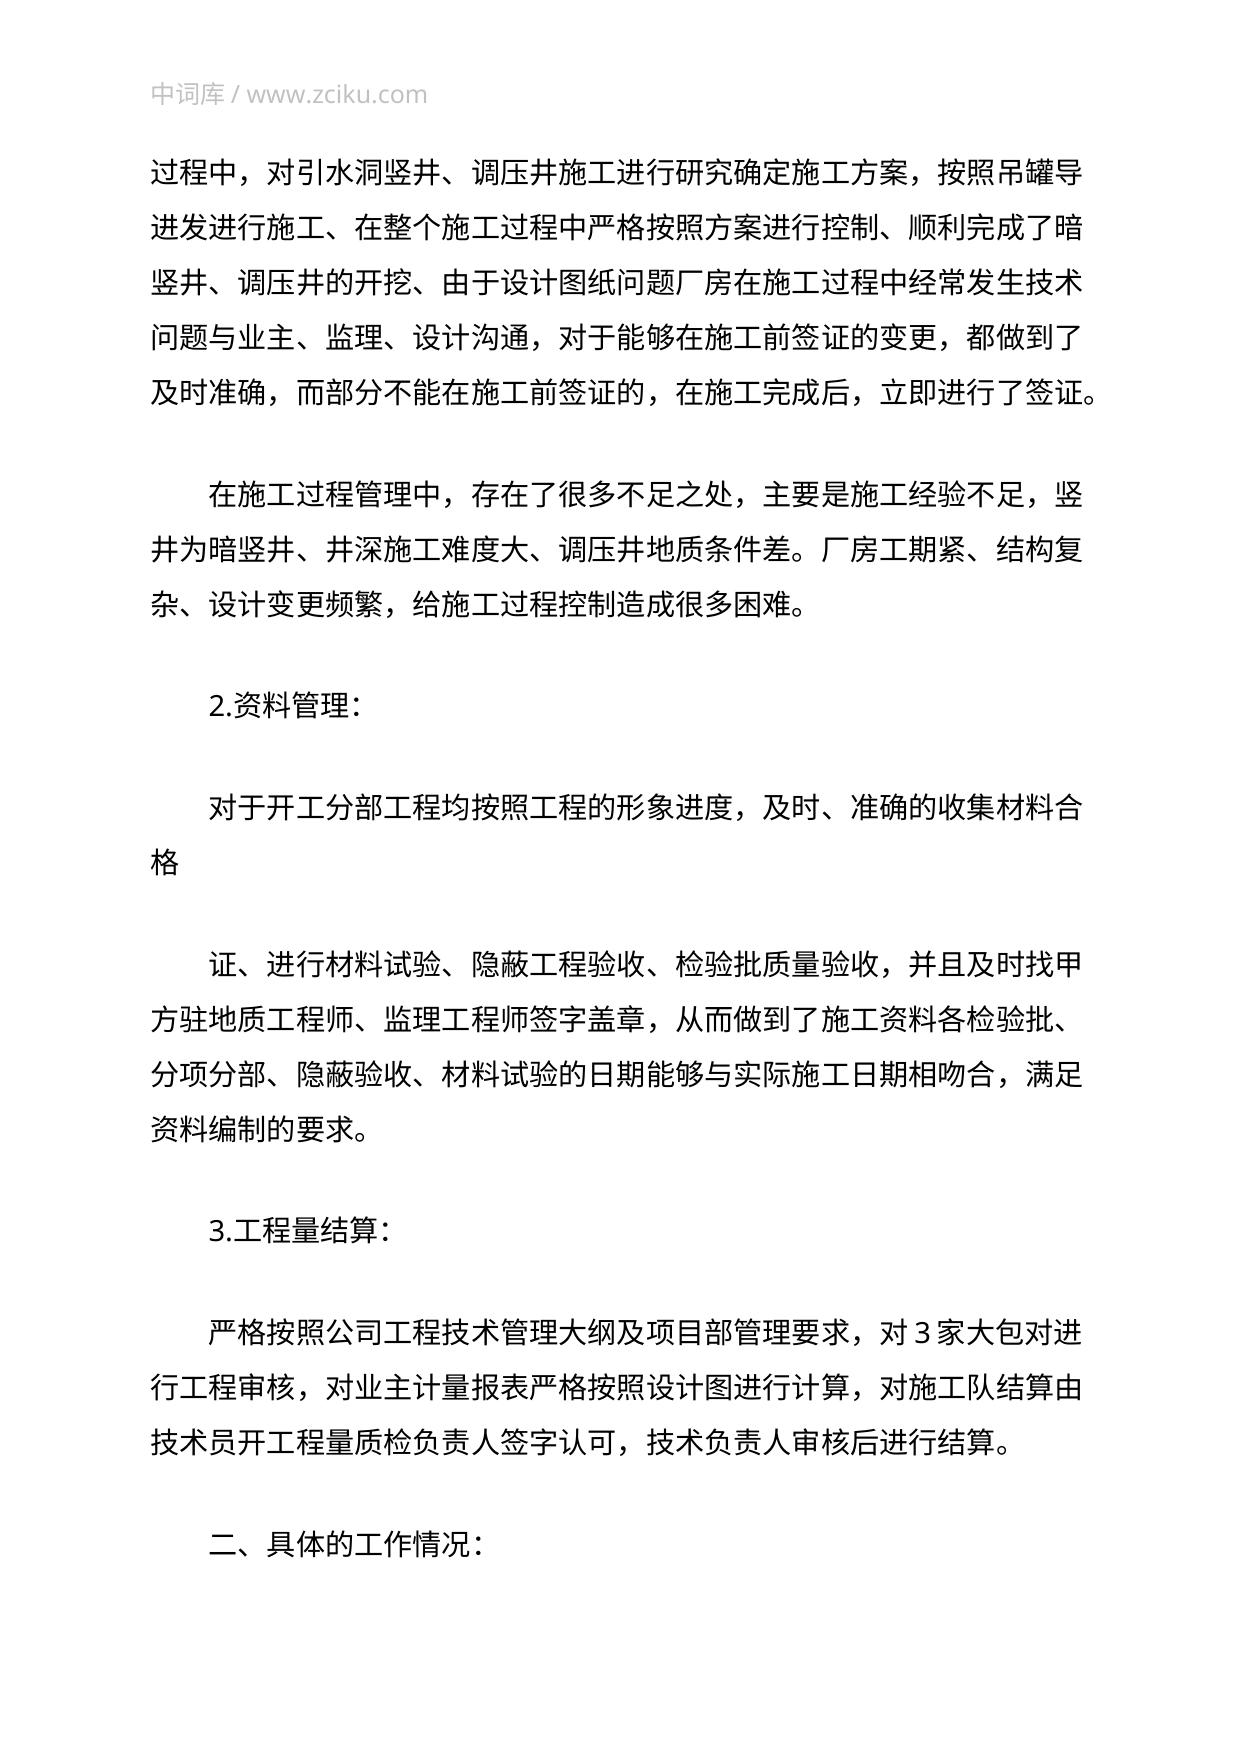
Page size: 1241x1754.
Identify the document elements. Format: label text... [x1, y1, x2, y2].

text 3.工程量结算： [150, 1208, 1090, 1250]
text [150, 150, 1090, 412]
text 证、进行材料试验、隐蔽工程验收、检验批质量验收，并且及时找甲方驻地质工程师、监理工程师签字盖章，从而做到了施工资料各检验批、分项分部、隐蔽验收、材料试验的日期能够与实际施工日期相吻合，满足资料编制的要求。 [150, 942, 1090, 1148]
text 2.资料管理： [150, 683, 1090, 725]
text 对于开工分部工程均按照工程的形象进度，及时、准确的收集材料合格 [150, 785, 1090, 882]
text 在施工过程管理中，存在了很多不足之处，主要是施工经验不足，竖井为暗竖井、井深施工难度大、调压井地质条件差。厂房工期紧、结构复杂、设计变更频繁，给施工过程控制造成很多困难。 [150, 471, 1090, 623]
text 严格按照公司工程技术管理大纲及项目部管理要求，对3家大包对进行工程审核，对业主计量报表严格按照设计图进行计算，对施工队结算由技术员开工程量质检负责人签字认可，技术负责人审核后进行结算。 [150, 1310, 1090, 1462]
text 二、具体的工作情况： [150, 1522, 1090, 1564]
